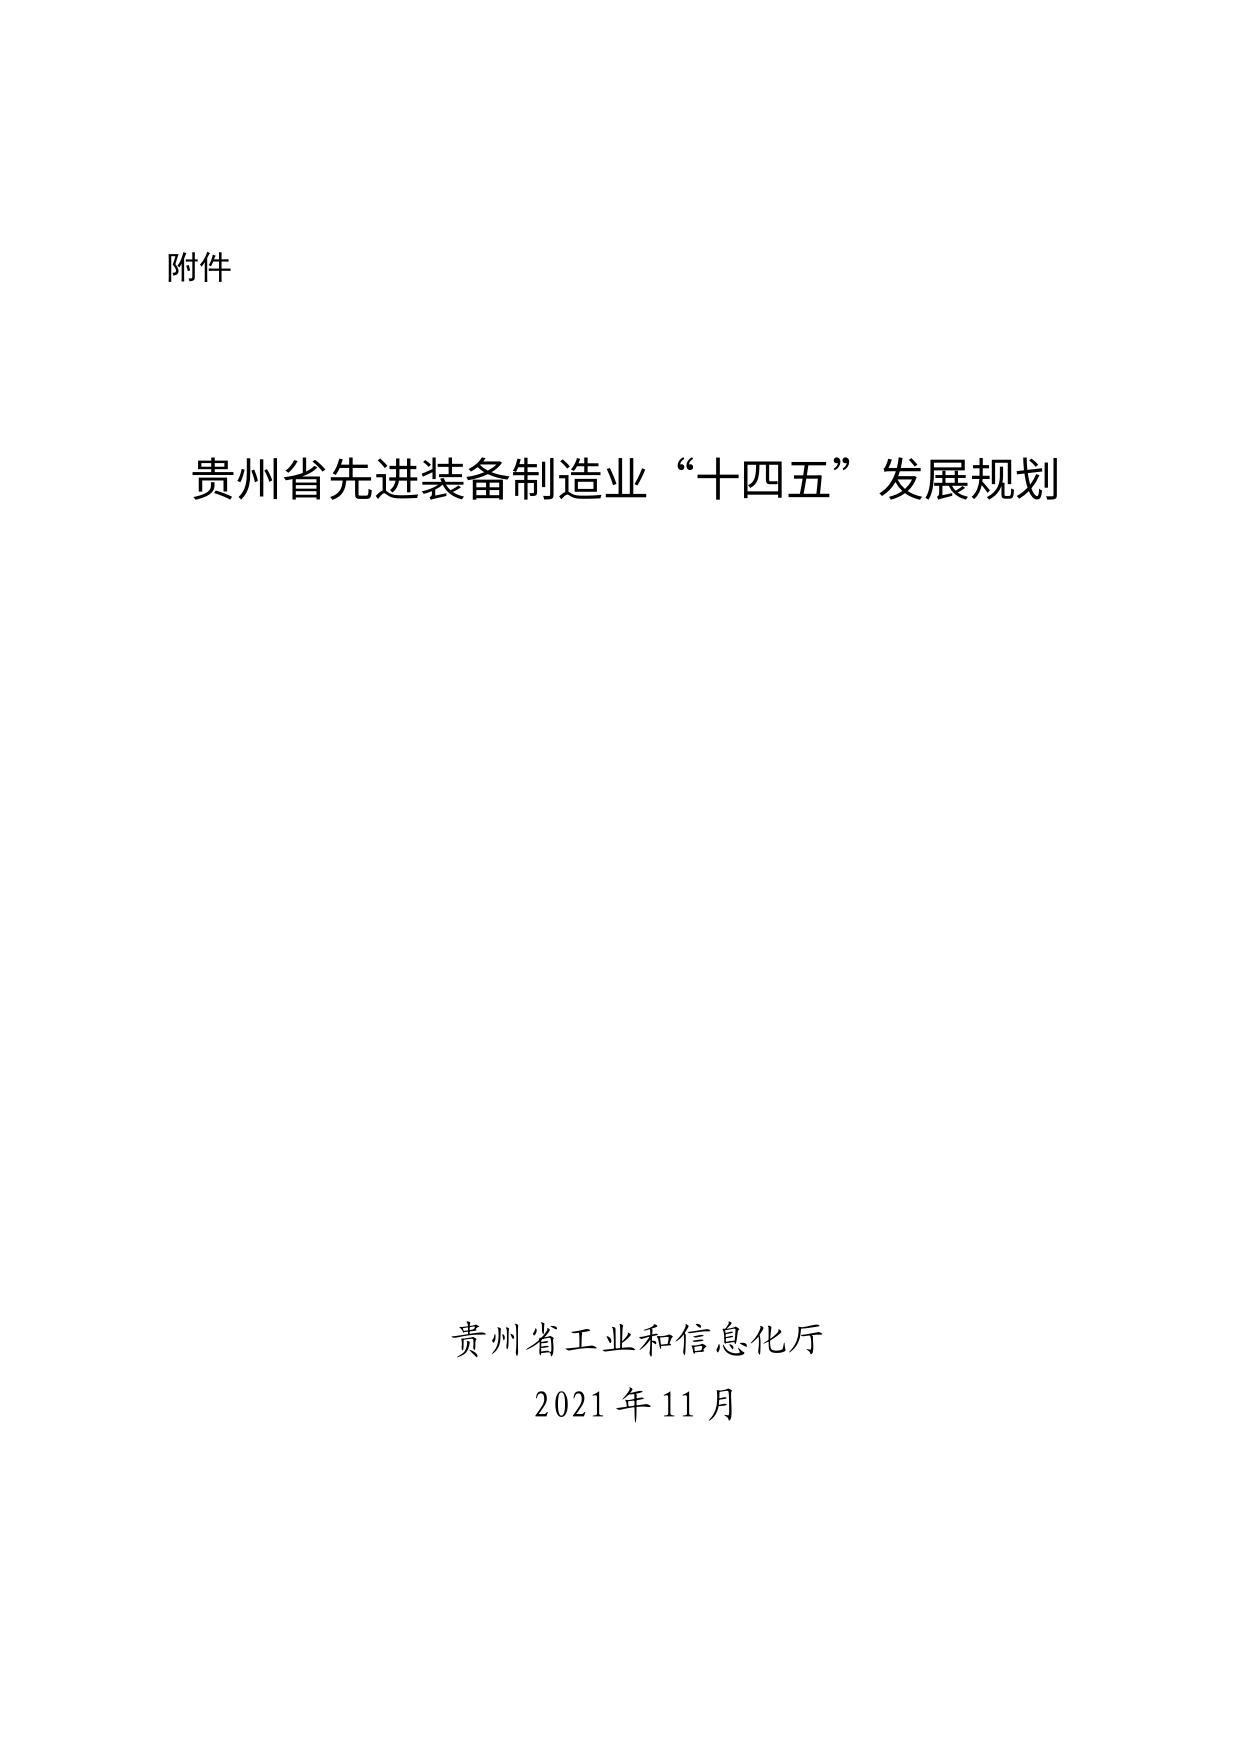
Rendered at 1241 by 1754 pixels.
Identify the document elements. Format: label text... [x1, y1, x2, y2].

text 贵州省先进装备制造业“十四五”发展规划 [165, 428, 1087, 525]
text 附件 [165, 233, 1087, 298]
text 2021年11月 [188, 1370, 1087, 1435]
text 贵州省工业和信息化厅 [188, 1305, 1087, 1370]
